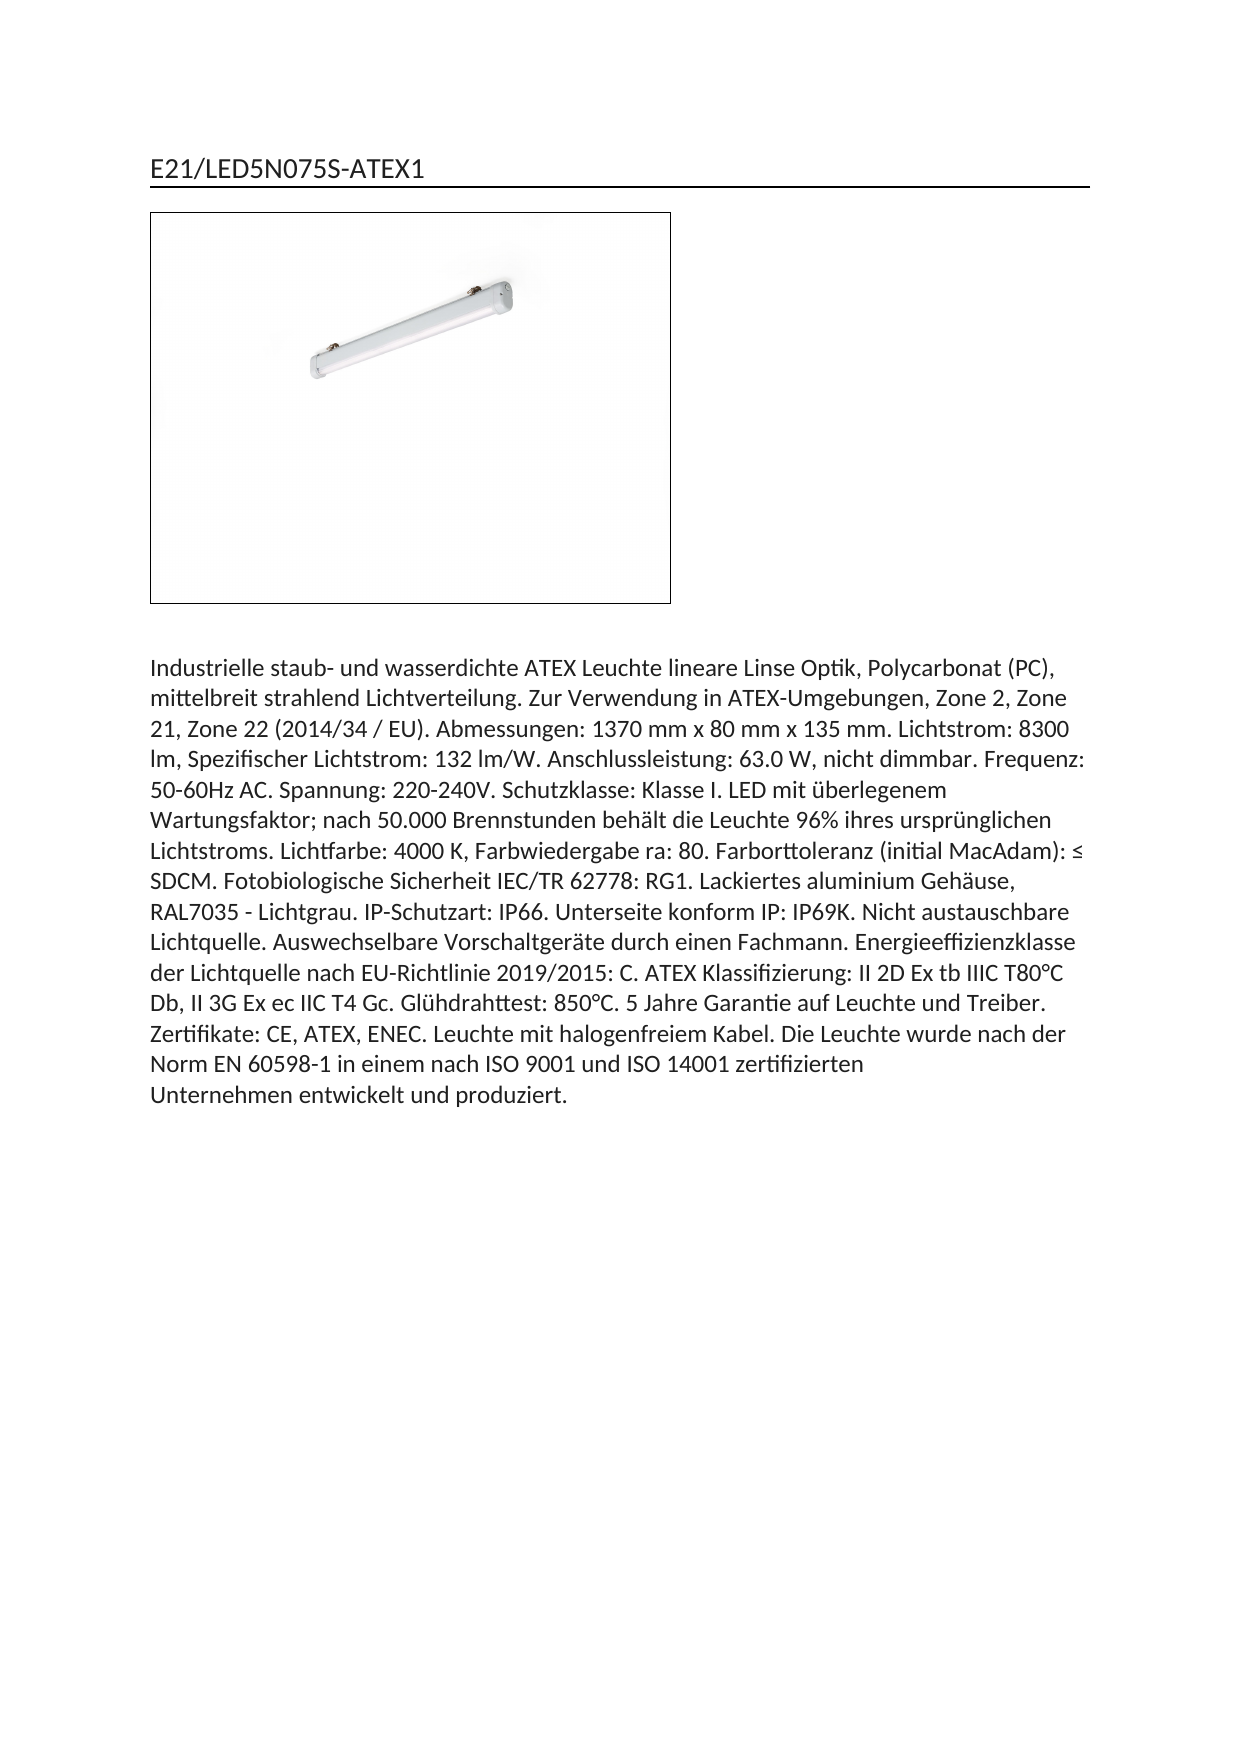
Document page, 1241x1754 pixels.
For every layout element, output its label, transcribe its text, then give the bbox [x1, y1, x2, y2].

text E21/LED5N075S-ATEX1 [150, 150, 1090, 186]
text Industrielle staub- und wasserdichte ATEX Leuchte lineare Linse Optik, Polycarbonat (PC), mittelbreit strahlend Lichtverteilung. Zur Verwendung in ATEX-Umgebungen, Zone 2, Zone 21, Zone 22 (2014/34 / EU). Abmessungen: 1370 mm x 80 mm x 135 mm. Lichtstrom: 8300 lm, Spezifischer Lichtstrom: 132 lm/W. Anschlussleistung: 63.0 W, nicht dimmbar. Frequenz: 50-60Hz AC. Spannung: 220-240V. Schutzklasse: Klasse I. LED mit überlegenem Wartungsfaktor; nach 50.000 Brennstunden behält die Leuchte 96% ihres ursprünglichen Lichtstroms. Lichtfarbe: 4000 K, Farbwiedergabe ra: 80. Farborttoleranz (initial MacAdam): ≤ SDCM. Fotobiologische Sicherheit IEC/TR 62778: RG1. Lackiertes aluminium Gehäuse, RAL7035 - Lichtgrau. IP-Schutzart: IP66. Unterseite konform IP: IP69K. Nicht austauschbare Lichtquelle. Auswechselbare Vorschaltgeräte durch einen Fachmann. Energieeffizienzklasse der Lichtquelle nach EU-Richtlinie 2019/2015: C. ATEX Klassifizierung: II 2D Ex tb IIIC T80°C Db, II 3G Ex ec IIC T4 Gc. Glühdrahttest: 850°C. 5 Jahre Garantie auf Leuchte und Treiber. Zertifikate: CE, ATEX, ENEC. Leuchte mit halogenfreiem Kabel. Die Leuchte wurde nach der Norm EN 60598-1 in einem nach ISO 9001 und ISO 14001 zertifizierten Unternehmen entwickelt und produziert. [150, 652, 1090, 1109]
picture [151, 213, 670, 603]
